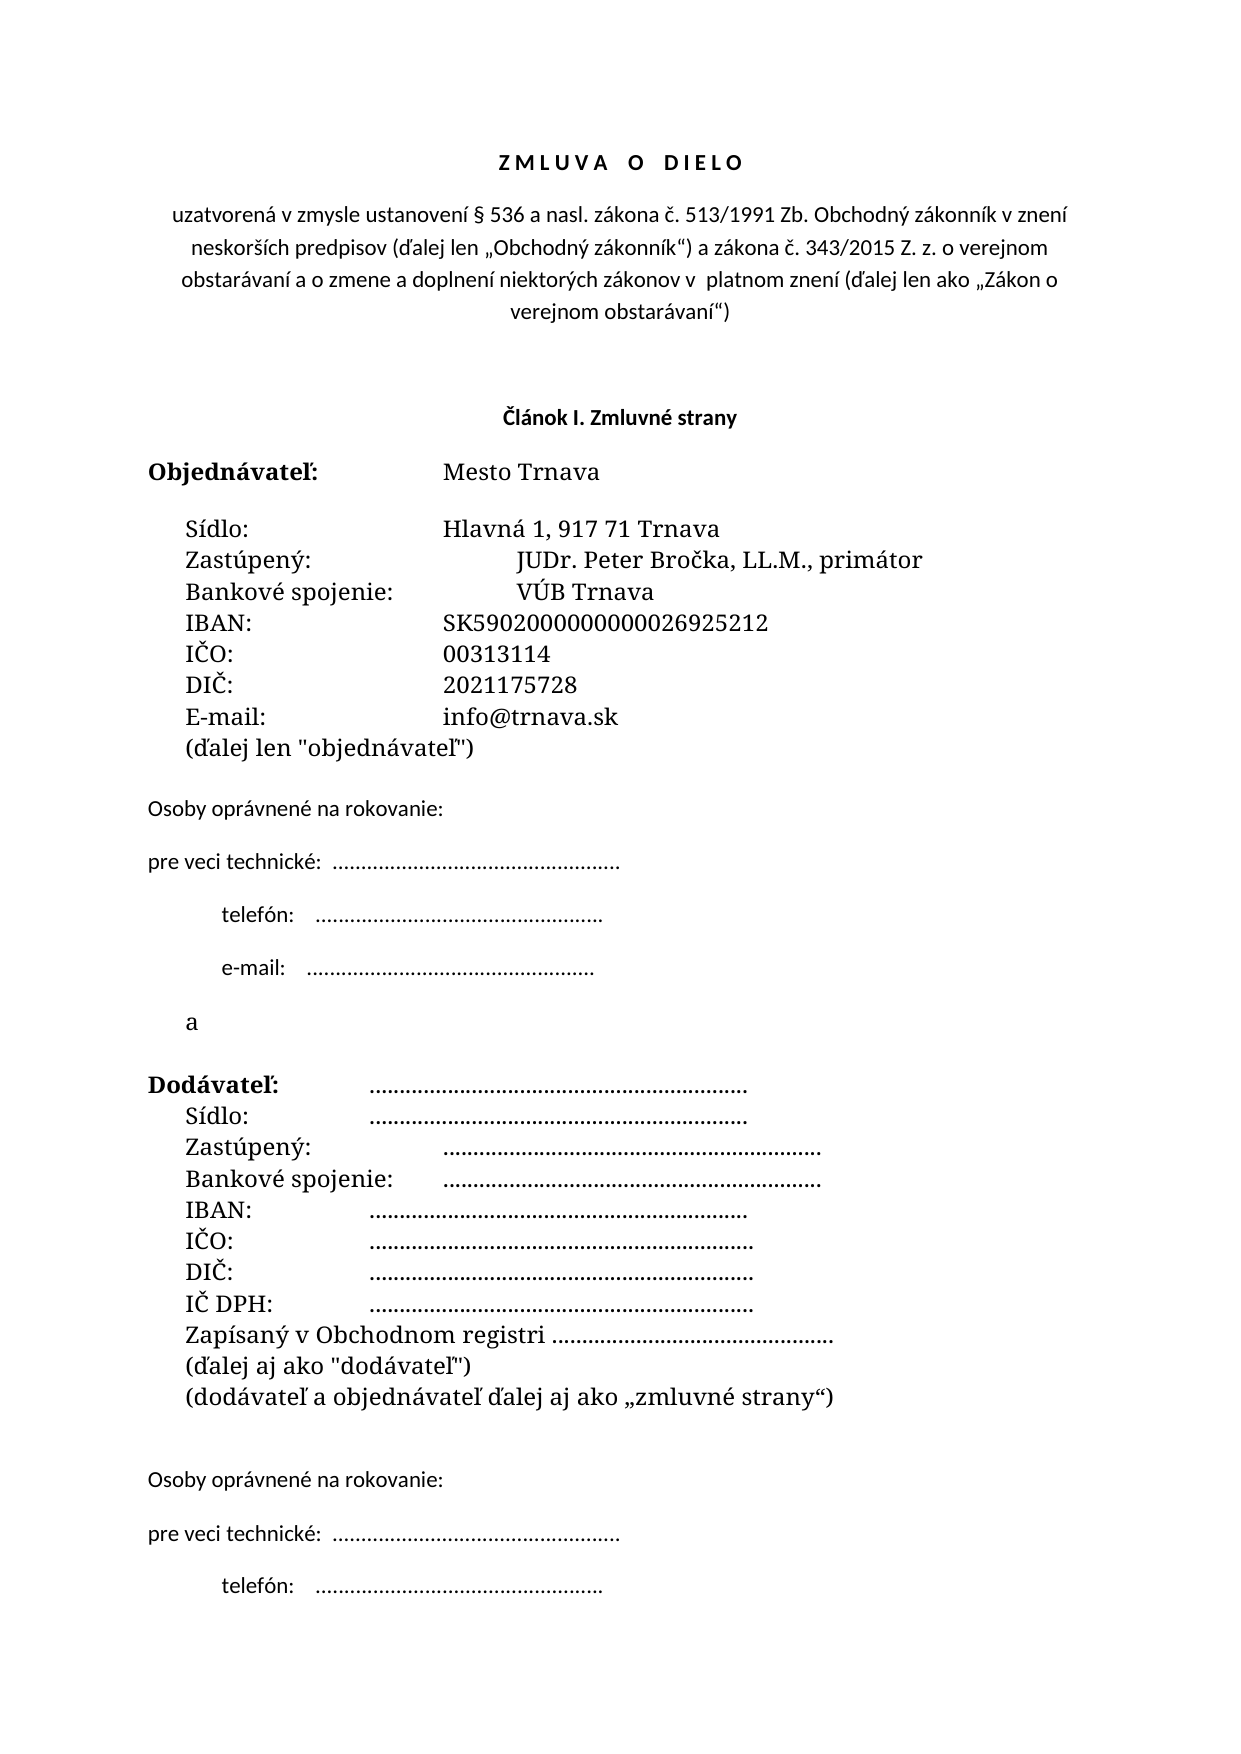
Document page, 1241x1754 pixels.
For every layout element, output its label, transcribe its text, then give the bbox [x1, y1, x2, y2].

text DIČ: 2021175728 [185, 669, 1093, 701]
text DIČ: ................................................................ [185, 1256, 1093, 1288]
text (ďalej len "objednávateľ") [185, 732, 1093, 763]
text IBAN: SK5902000000000026925212 [185, 607, 1093, 638]
text IČ DPH: ................................................................ [185, 1288, 1093, 1319]
text (dodávateľ a objednávateľ ďalej aj ako „zmluvné strany“) [185, 1381, 1093, 1413]
text telefón: .................................................. [148, 900, 1093, 928]
text Bankové spojenie: VÚB Trnava [185, 576, 1093, 607]
text Sídlo: Hlavná 1, 917 71 Trnava [185, 513, 1093, 544]
text Zastúpený: JUDr. Peter Bročka, LL.M., primátor [185, 544, 1093, 576]
text Článok I. Zmluvné strany [148, 403, 1093, 431]
text Dodávateľ: ............................................................... [148, 1069, 1093, 1100]
text Zapísaný v Obchodnom registri ............................................... [185, 1319, 1093, 1350]
text uzatvorená v zmysle ustanovení § 536 a nasl. zákona č. 513/1991 Zb. Obchodný zákonník v znení neskorších predpisov (ďalej len „Obchodný zákonník“) a zákona č. 343/2015 Z. z. o verejnom obstarávaní a o zmene a doplnení niektorých zákonov v platnom znení (ďalej len ako „Zákon o verejnom obstarávaní“) [148, 201, 1093, 325]
text Objednávateľ: Mesto Trnava [148, 456, 1093, 487]
text IČO: ................................................................ [185, 1225, 1093, 1256]
text e-mail: .................................................. [148, 953, 1093, 981]
text Osoby oprávnené na rokovanie: [148, 1466, 1093, 1494]
text IBAN: ............................................................... [185, 1194, 1093, 1225]
text Z M L U V A O D I E L O [148, 148, 1093, 176]
text pre veci technické: .................................................. [148, 1519, 1093, 1547]
text IČO: 00313114 [185, 638, 1093, 669]
text a [185, 1006, 1093, 1038]
text telefón: .................................................. [148, 1572, 1093, 1600]
text Osoby oprávnené na rokovanie: [148, 794, 1093, 822]
text Sídlo: ............................................................... [185, 1100, 1093, 1131]
text Zastúpený: ............................................................... [185, 1131, 1093, 1163]
text E-mail: info@trnava.sk [185, 701, 1093, 732]
text (ďalej aj ako "dodávateľ") [185, 1350, 1093, 1381]
text pre veci technické: .................................................. [148, 847, 1093, 875]
text Bankové spojenie: ............................................................... [185, 1163, 1093, 1194]
